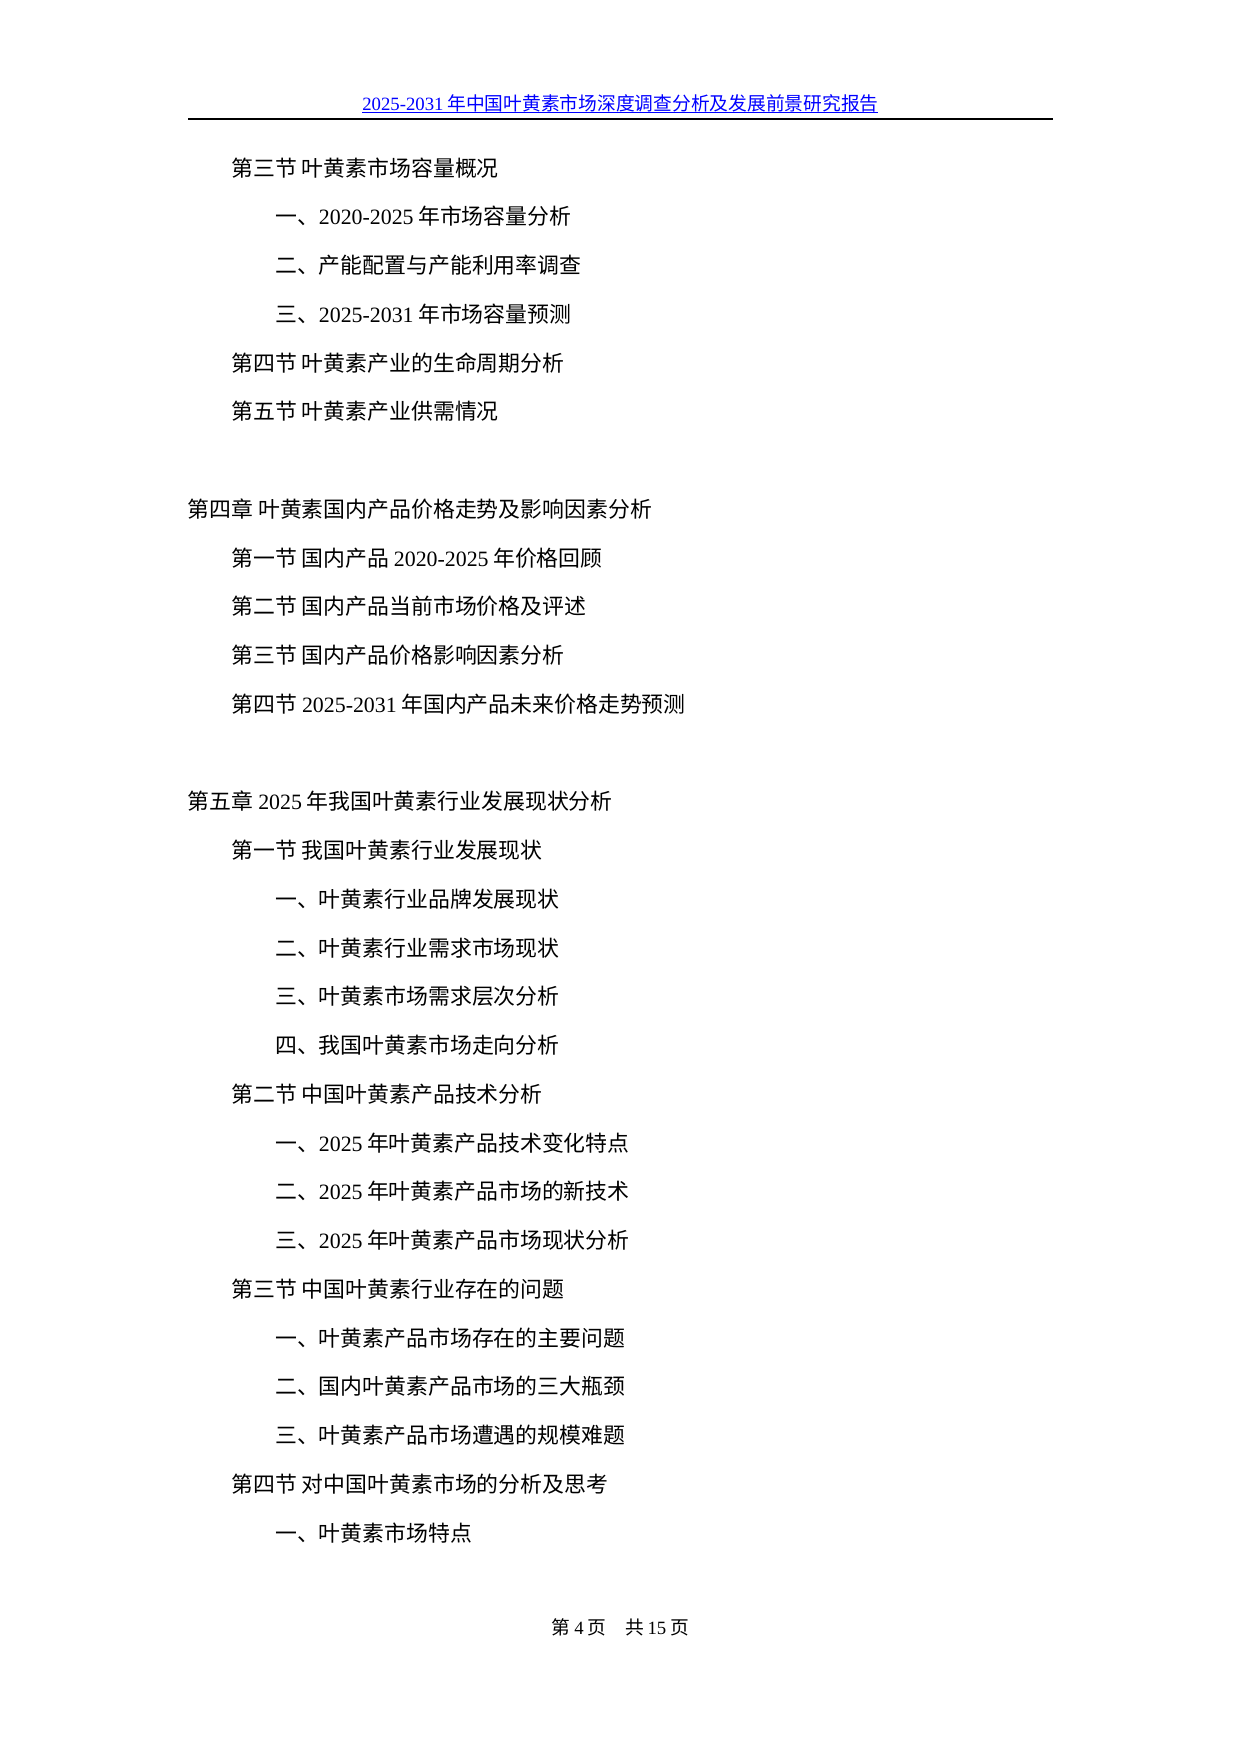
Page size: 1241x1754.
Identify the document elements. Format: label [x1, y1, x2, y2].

text [187, 150, 1053, 1548]
